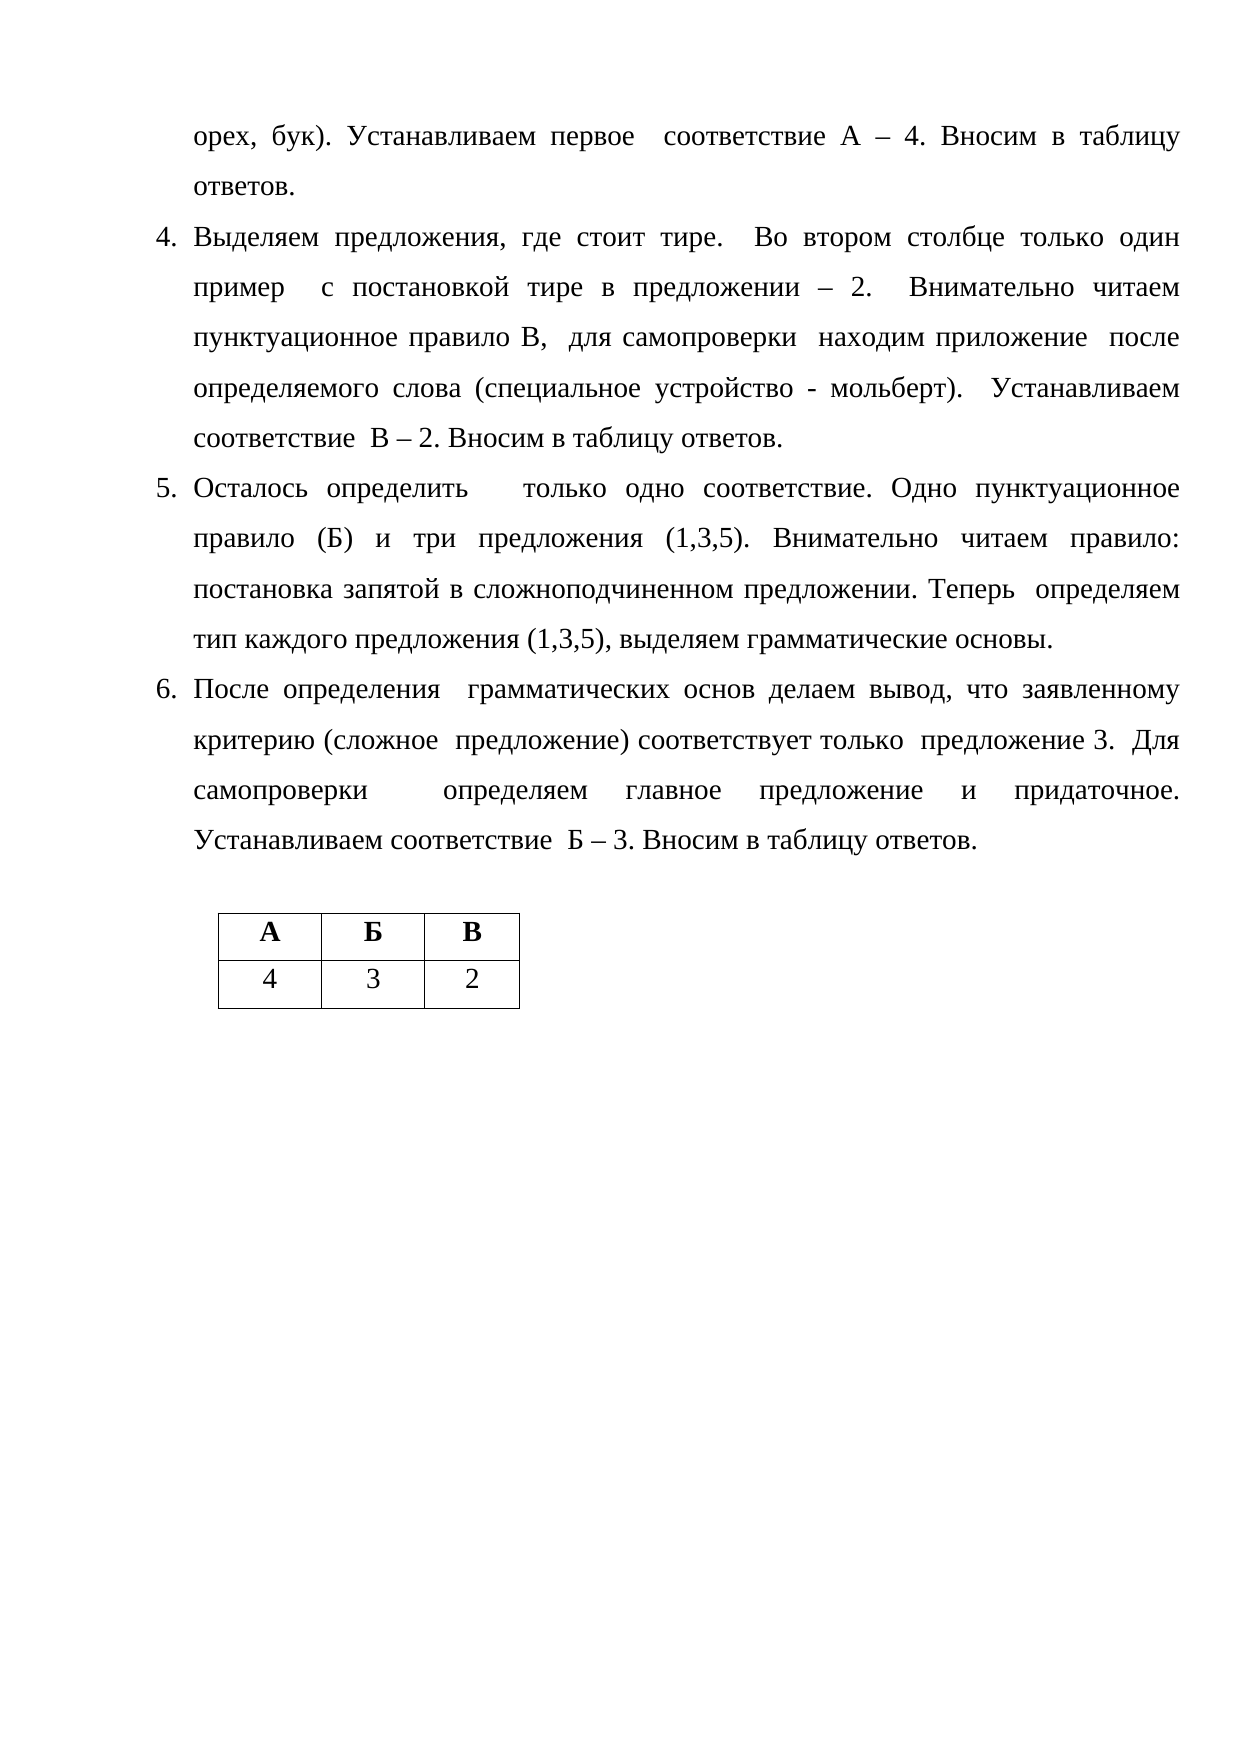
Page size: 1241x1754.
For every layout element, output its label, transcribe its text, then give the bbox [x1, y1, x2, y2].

table_cell 3 [322, 961, 424, 1008]
table_header А [219, 914, 321, 960]
table_header В [425, 914, 519, 960]
table_cell 2 [425, 961, 519, 1008]
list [156, 118, 1181, 202]
table_header Б [322, 914, 424, 960]
list Выделяем предложения, где стоит тире. Во втором столбце только один пример с постановкой тире в предложении – 2. Внимательно читаем пунктуационное правило В, для самопроверки находим приложение после определяемого слова (специальное устройство - мольберт). Устанавливаем соответствие В – 2. Вносим в таблицу ответов. [156, 219, 1181, 453]
table_cell 4 [219, 961, 321, 1008]
list Осталось определить только одно соответствие. Одно пунктуационное правило (Б) и три предложения (1,3,5). Внимательно читаем правило: постановка запятой в сложноподчиненном предложении. Теперь определяем тип каждого предложения (1,3,5), выделяем грамматические основы. [156, 470, 1181, 655]
list После определения грамматических основ делаем вывод, что заявленному критерию (сложное предложение) соответствует только предложение 3. Для самопроверки определяем главное предложение и придаточное. Устанавливаем соответствие Б – 3. Вносим в таблицу ответов. [156, 672, 1181, 856]
